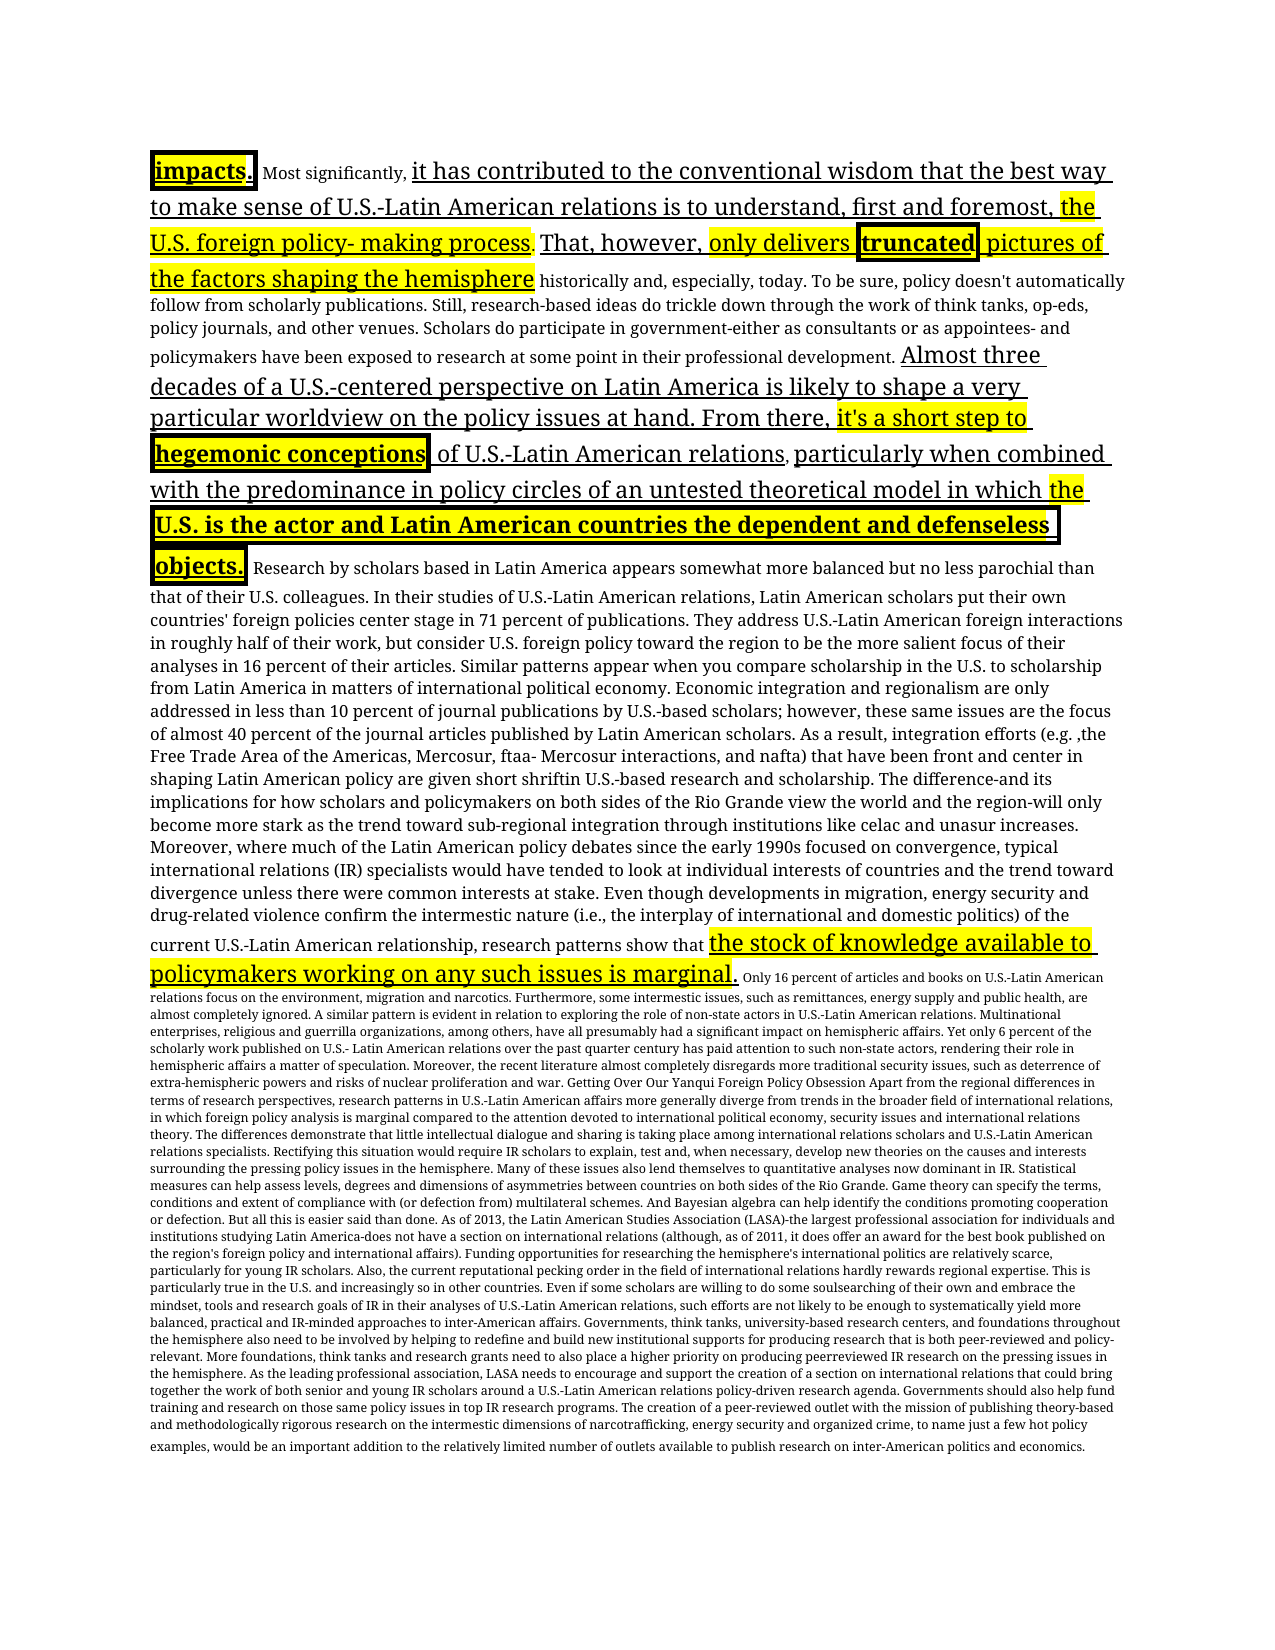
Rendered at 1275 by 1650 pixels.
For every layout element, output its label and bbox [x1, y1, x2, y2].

text [150, 150, 1125, 1456]
